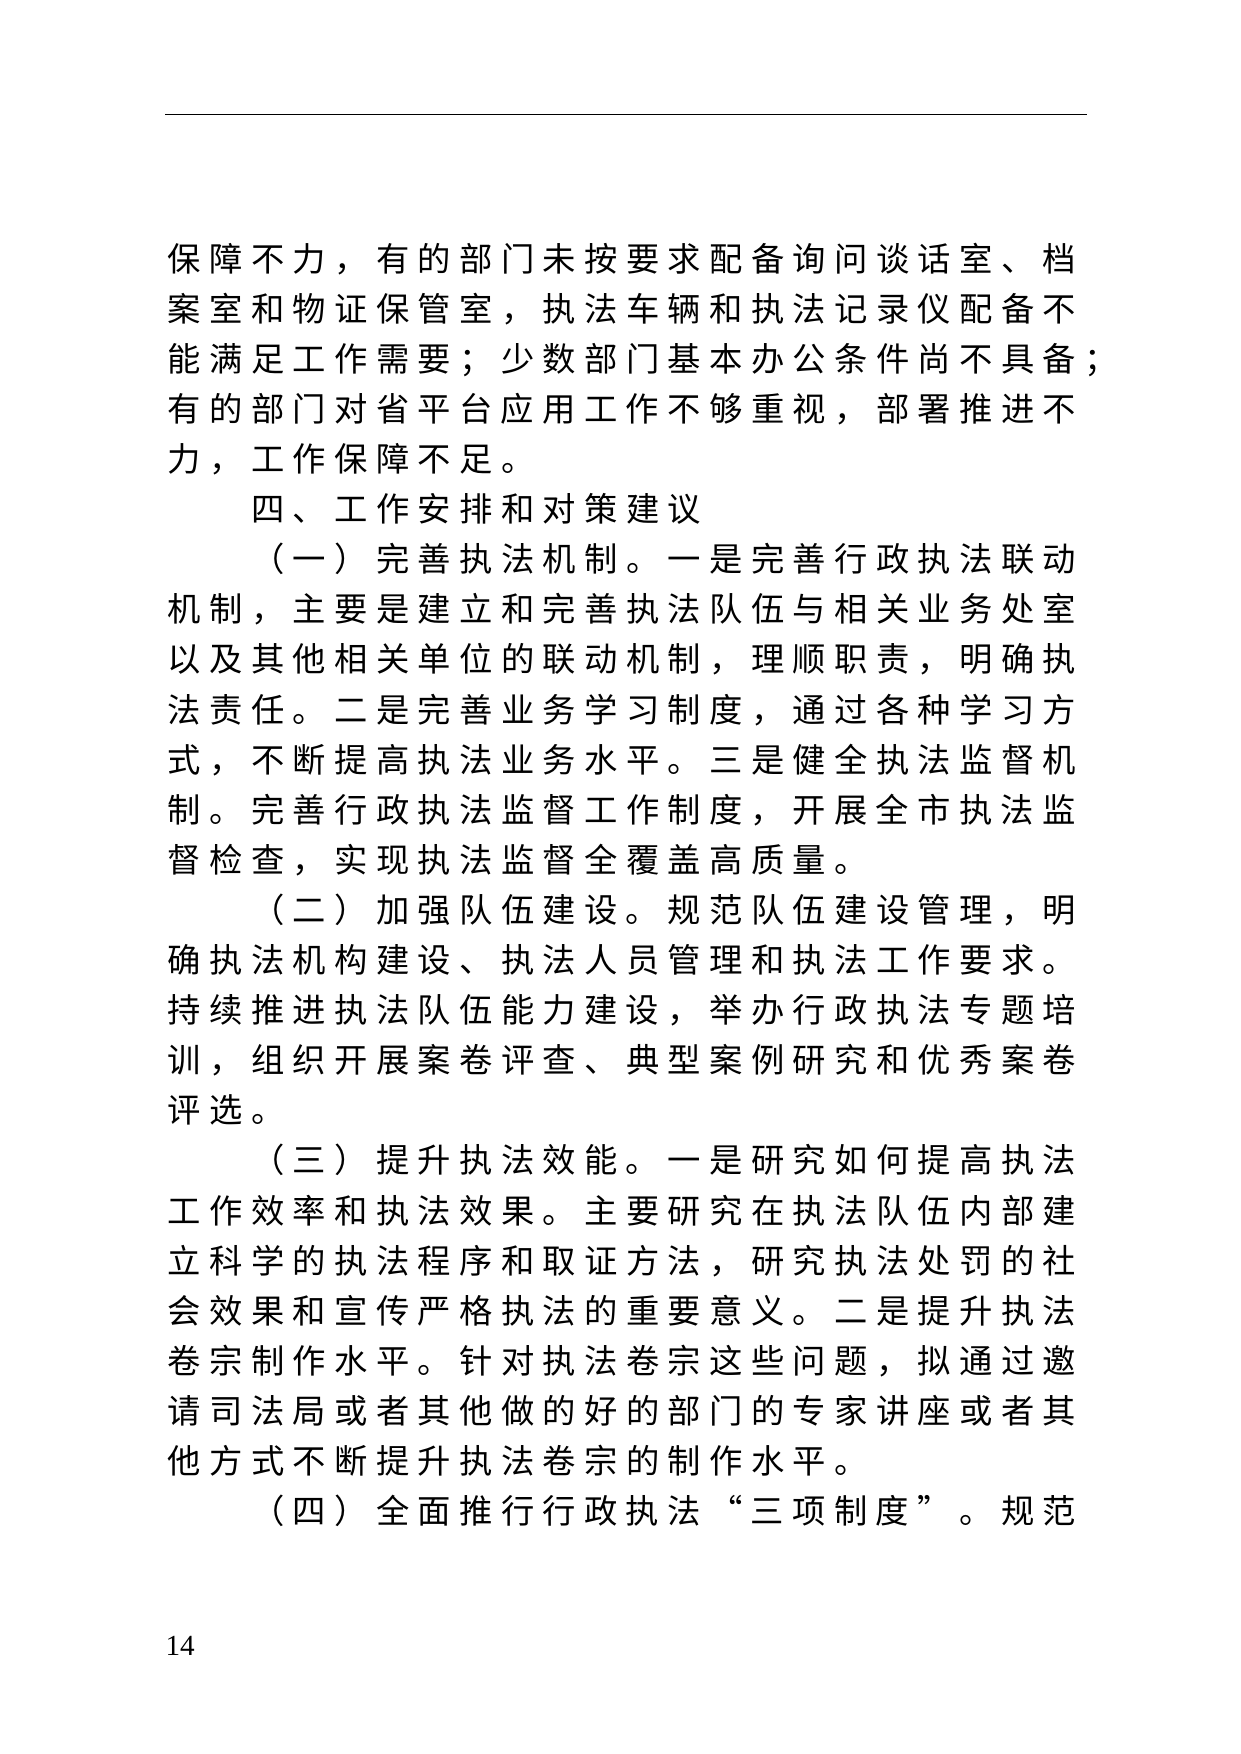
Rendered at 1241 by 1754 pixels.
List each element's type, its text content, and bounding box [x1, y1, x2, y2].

text （三）提升执法效能。一是研究如何提高执法工作效率和执法效果。主要研究在执法队伍内部建立科学的执法程序和取证方法，研究执法处罚的社会效果和宣传严格执法的重要意义。二是提升执法卷宗制作水平。针对执法卷宗这些问题，拟通过邀请司法局或者其他做的好的部门的专家讲座或者其他方式不断提升执法卷宗的制作水平。 [168, 1133, 1084, 1484]
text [168, 1484, 1084, 1534]
text （一）完善执法机制。一是完善行政执法联动机制，主要是建立和完善执法队伍与相关业务处室以及其他相关单位的联动机制，理顺职责，明确执法责任。二是完善业务学习制度，通过各种学习方式，不断提高执法业务水平。三是健全执法监督机制。完善行政执法监督工作制度，开展全市执法监督检查，实现执法监督全覆盖高质量。 [168, 532, 1084, 883]
text 四、工作安排和对策建议 [168, 482, 1084, 532]
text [168, 231, 1084, 482]
text （二）加强队伍建设。规范队伍建设管理，明确执法机构建设、执法人员管理和执法工作要求。持续推进执法队伍能力建设，举办行政执法专题培训，组织开展案卷评查、典型案例研究和优秀案卷评选。 [168, 883, 1084, 1133]
